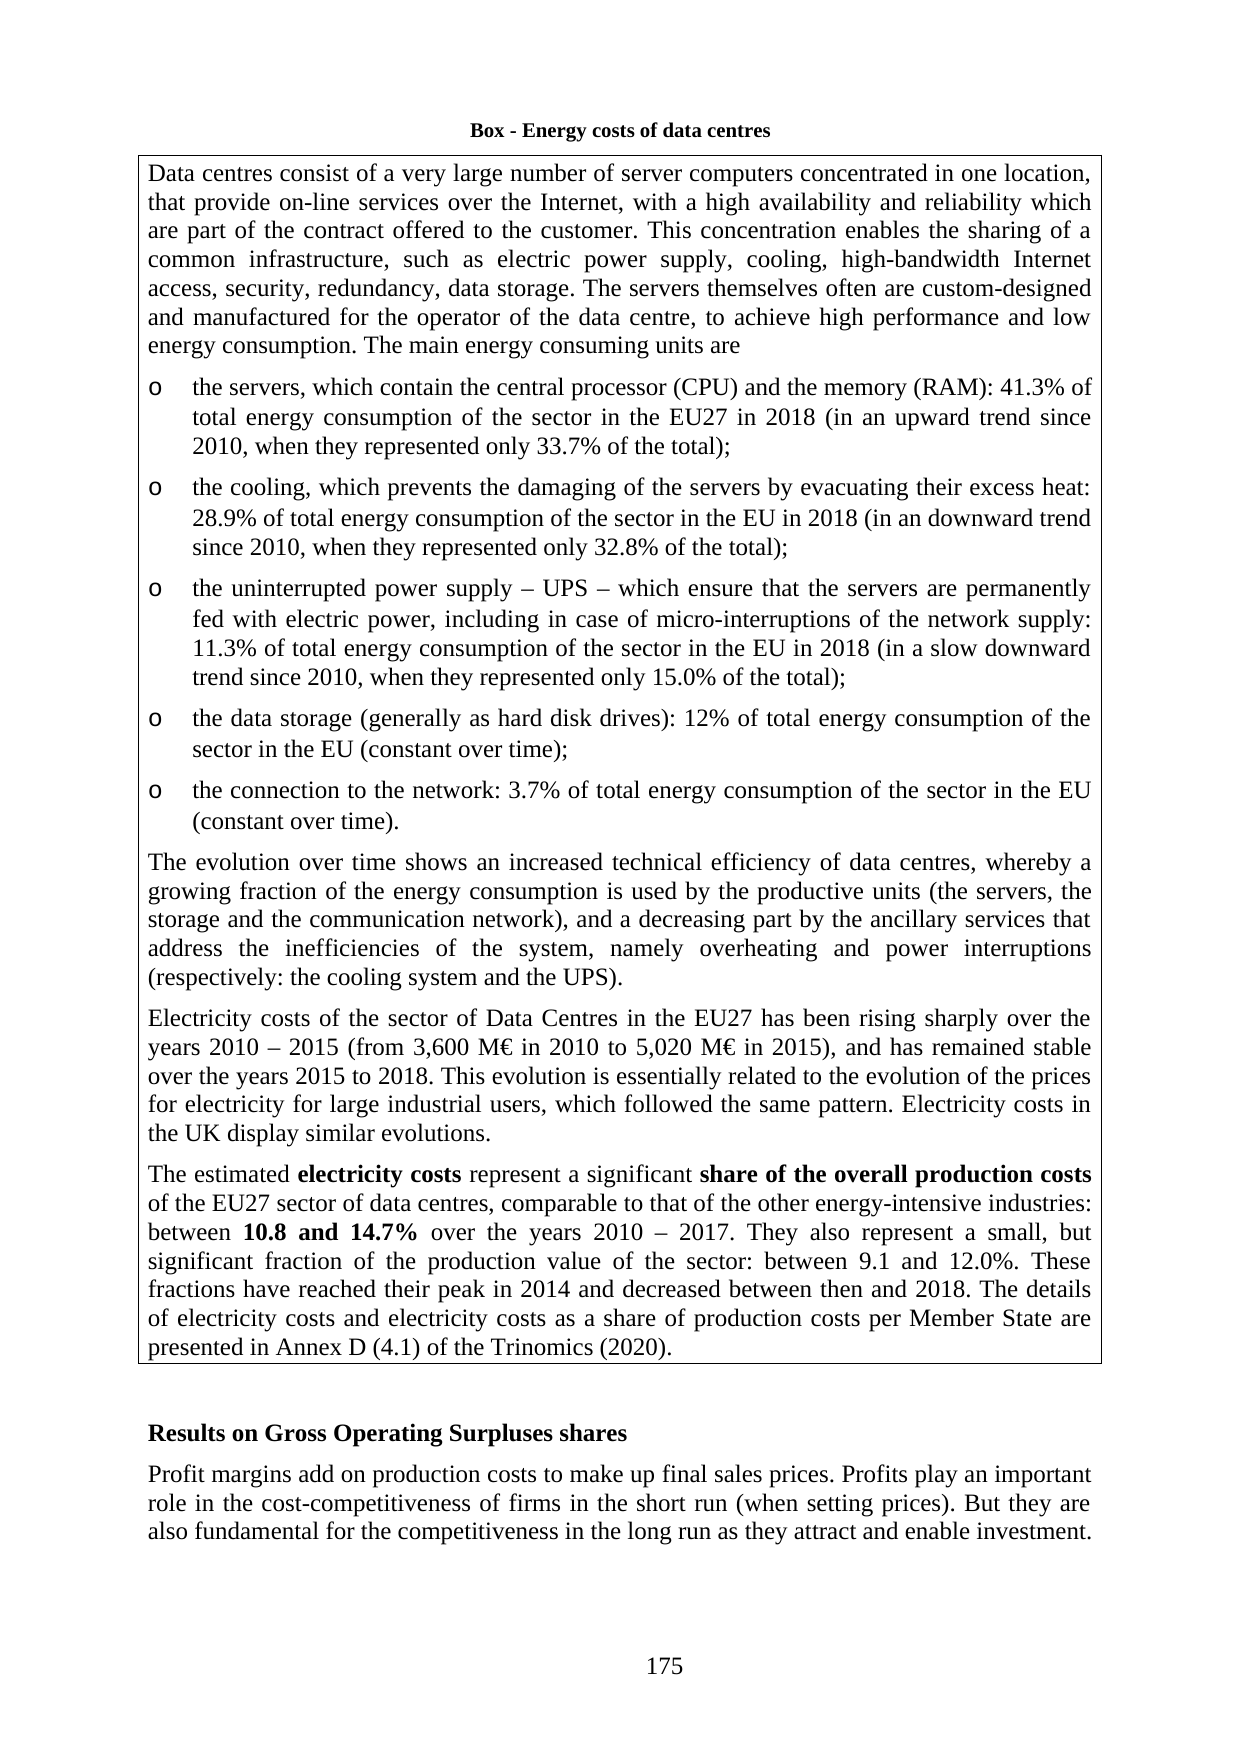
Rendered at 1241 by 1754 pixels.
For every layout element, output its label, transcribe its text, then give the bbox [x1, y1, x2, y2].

text The evolution over time shows an increased technical efficiency of data centres, whereby a growing fraction of the energy consumption is used by the productive units (the servers, the storage and the communication network), and a decreasing part by the ancillary services that address the inefficiencies of the system, namely overheating and power interruptions (respectively: the cooling system and the UPS). [139, 844, 1101, 991]
text Profit margins add on production costs to make up final sales prices. Profits play an important role in the cost-competitiveness of firms in the short run (when setting prices). But they are also fundamental for the competitiveness in the long run as they attract and enable investment. [148, 1459, 1092, 1545]
list the connection to the network: 3.7% of total energy consumption of the sector in the EU (constant over time). [139, 772, 1101, 834]
list the servers, which contain the central processor (CPU) and the memory (RAM): 41.3% of total energy consumption of the sector in the EU27 in 2018 (in an upward trend since 2010, when they represented only 33.7% of the total); [139, 368, 1101, 460]
list the cooling, which prevents the damaging of the servers by evacuating their excess heat: 28.9% of total energy consumption of the sector in the EU in 2018 (in an downward trend since 2010, when they represented only 32.8% of the total); [139, 469, 1101, 561]
text The estimated electricity costs represent a significant share of the overall production costs of the EU27 sector of data centres, comparable to that of the other energy-intensive industries: between 10.8 and 14.7% over the years 2010 – 2017. They also represent a small, but significant fraction of the production value of the sector: between 9.1 and 12.0%. These fractions have reached their peak in 2014 and decreased between then and 2018. The details of electricity costs and electricity costs as a share of production costs per Member State are presented in Annex D (4.1) of the Trinomics (2020). [139, 1156, 1101, 1363]
list the uninterrupted power supply – UPS – which ensure that the servers are permanently fed with electric power, including in case of micro-interruptions of the network supply: 11.3% of total energy consumption of the sector in the EU in 2018 (in a slow downward trend since 2010, when they represented only 15.0% of the total); [139, 570, 1101, 690]
list the data storage (generally as hard disk drives): 12% of total energy consumption of the sector in the EU (constant over time); [139, 700, 1101, 762]
text Results on Gross Operating Surpluses shares [148, 1418, 1092, 1446]
text Box - Energy costs of data centres [148, 118, 1092, 142]
text Data centres consist of a very large number of server computers concentrated in one location, that provide on-line services over the Internet, with a high availability and reliability which are part of the contract offered to the customer. This concentration enables the sharing of a common infrastructure, such as electric power supply, cooling, high-bandwidth Internet access, security, redundancy, data storage. The servers themselves often are custom-designed and manufactured for the operator of the data centre, to achieve high performance and low energy consumption. The main energy consuming units are [139, 156, 1101, 359]
text Electricity costs of the sector of Data Centres in the EU27 has been rising sharply over the years 2010 – 2015 (from 3,600 M€ in 2010 to 5,020 M€ in 2015), and has remained stable over the years 2015 to 2018. This evolution is essentially related to the evolution of the prices for electricity for large industrial users, which followed the same pattern. Electricity costs in the UK display similar evolutions. [139, 1000, 1101, 1147]
